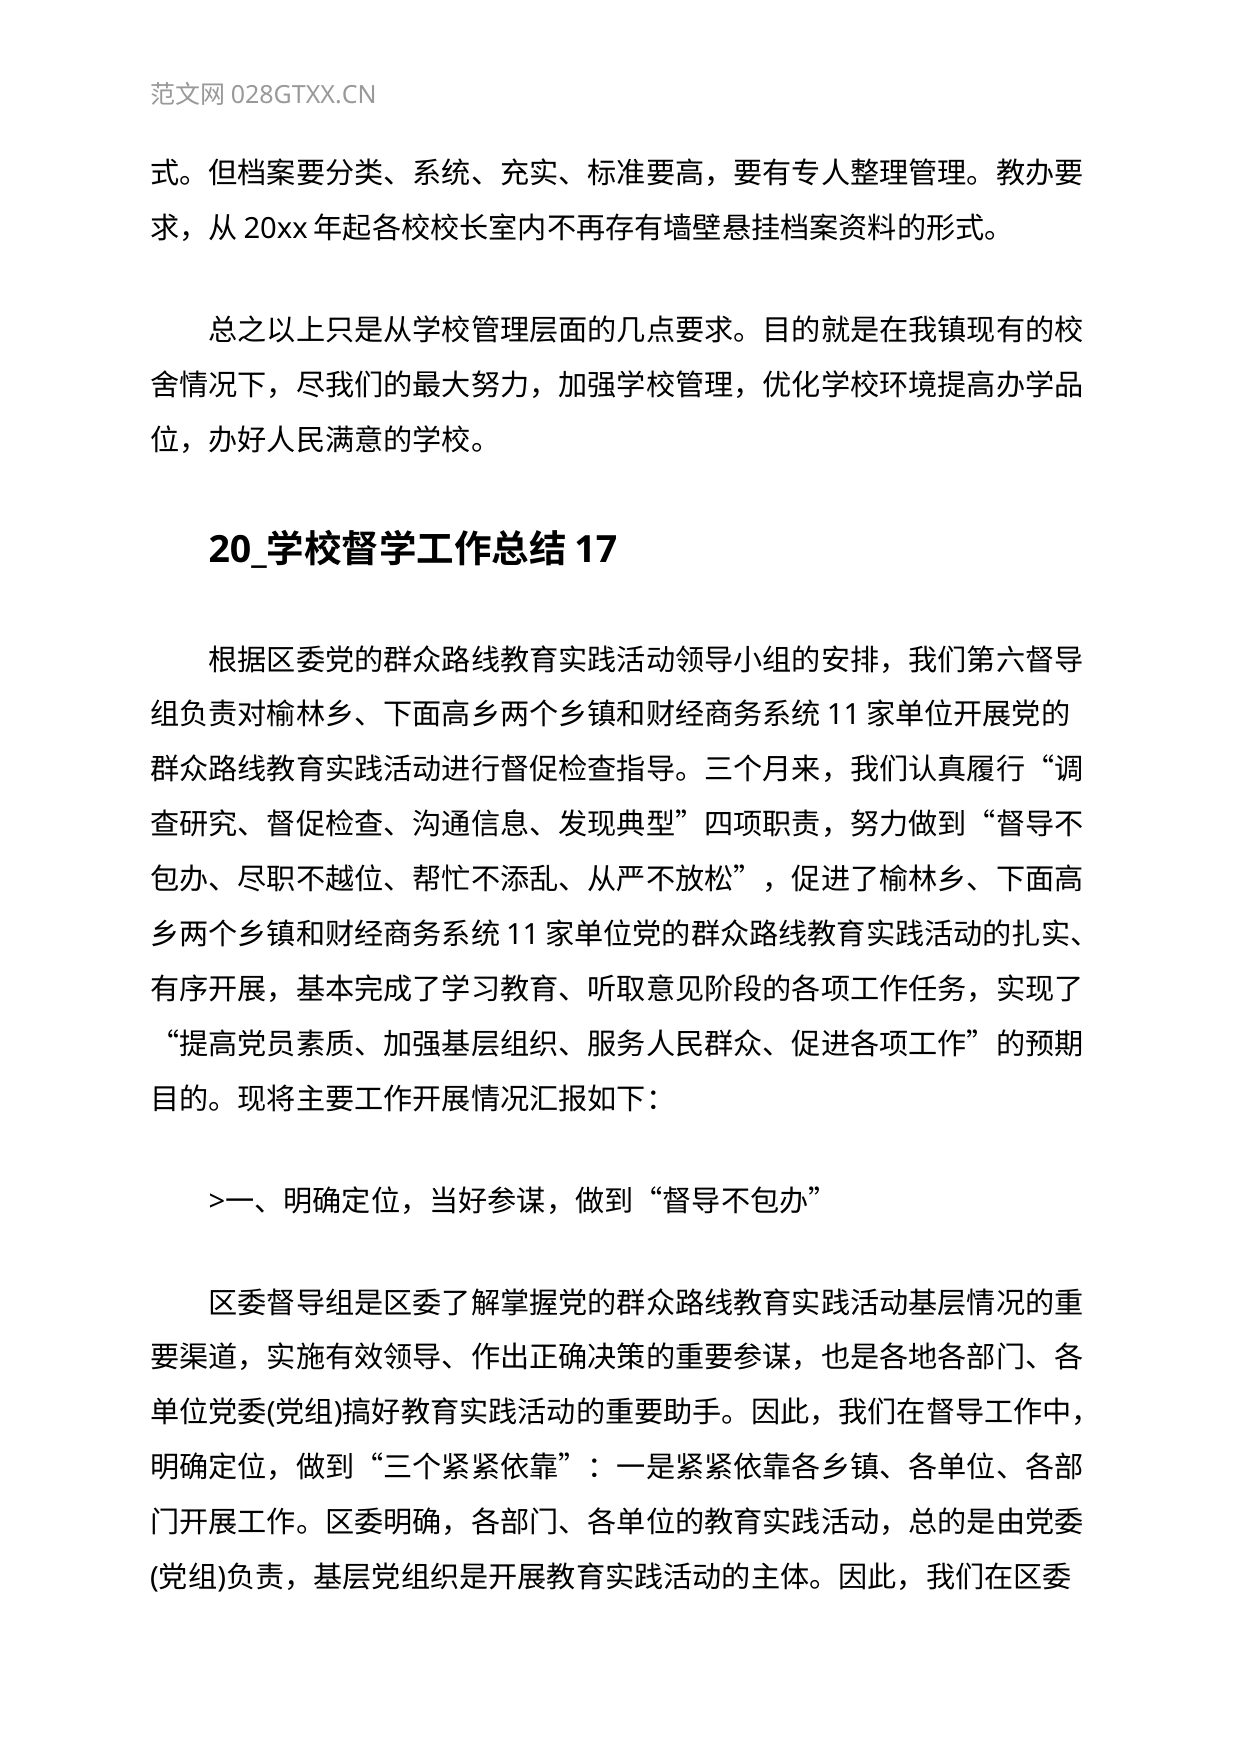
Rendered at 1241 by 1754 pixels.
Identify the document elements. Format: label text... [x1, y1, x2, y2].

text 总之以上只是从学校管理层面的几点要求。目的就是在我镇现有的校舍情况下，尽我们的最大努力，加强学校管理，优化学校环境提高办学品位，办好人民满意的学校。 [150, 307, 1090, 459]
text 根据区委党的群众路线教育实践活动领导小组的安排，我们第六督导组负责对榆林乡、下面高乡两个乡镇和财经商务系统11家单位开展党的群众路线教育实践活动进行督促检查指导。三个月来，我们认真履行“调查研究、督促检查、沟通信息、发现典型”四项职责，努力做到“督导不包办、尽职不越位、帮忙不添乱、从严不放松”，促进了榆林乡、下面高乡两个乡镇和财经商务系统11家单位党的群众路线教育实践活动的扎实、有序开展，基本完成了学习教育、听取意见阶段的各项工作任务，实现了“提高党员素质、加强基层组织、服务人民群众、促进各项工作”的预期目的。现将主要工作开展情况汇报如下： [150, 636, 1090, 1118]
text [150, 150, 1090, 247]
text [150, 1279, 1090, 1596]
text 20_学校督学工作总结17 [150, 518, 1090, 573]
text >一、明确定位，当好参谋，做到“督导不包办” [150, 1177, 1090, 1219]
